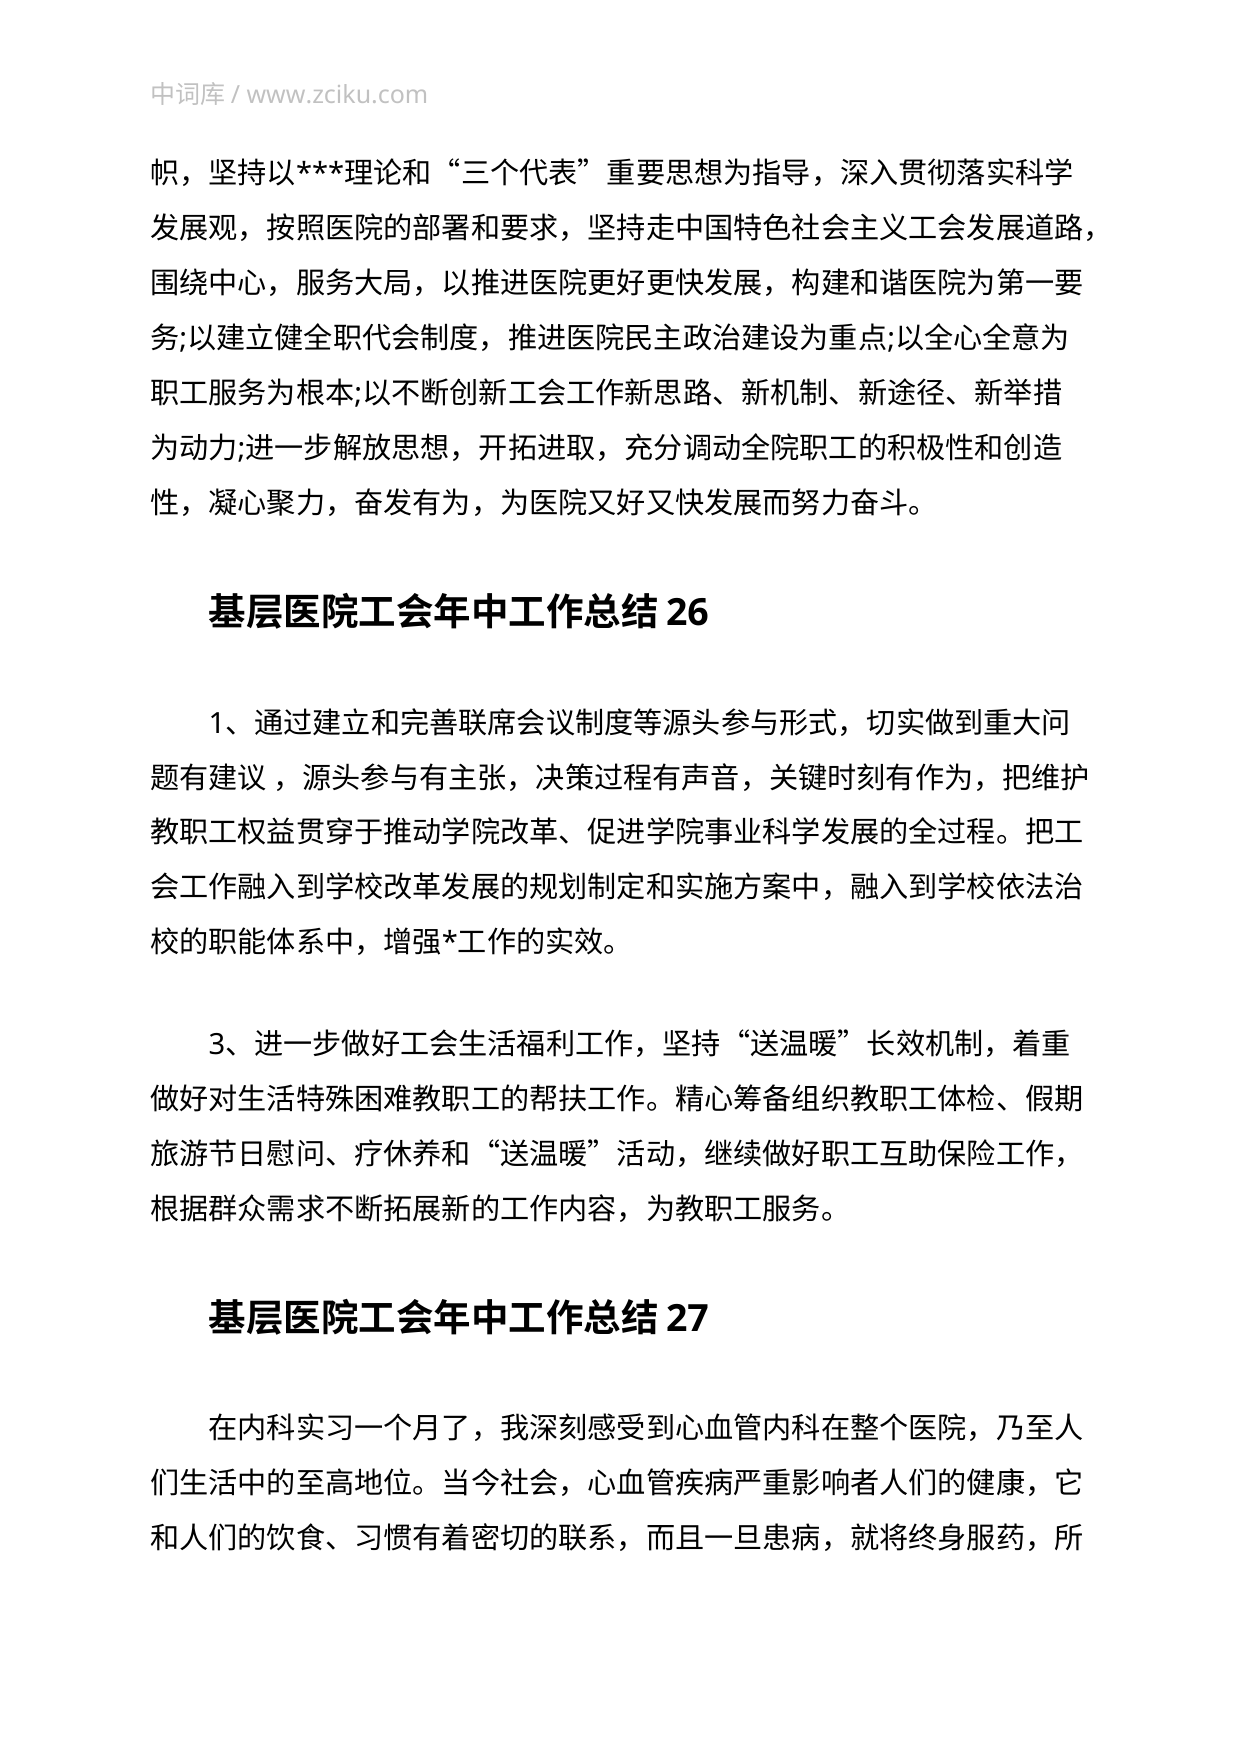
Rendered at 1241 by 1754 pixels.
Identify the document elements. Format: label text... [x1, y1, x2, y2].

text 基层医院工会年中工作总结26 [150, 582, 1090, 636]
text 基层医院工会年中工作总结27 [150, 1287, 1090, 1342]
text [150, 150, 1090, 522]
text 3、进一步做好工会生活福利工作，坚持“送温暖”长效机制，着重做好对生活特殊困难教职工的帮扶工作。精心筹备组织教职工体检、假期旅游节日慰问、疗休养和“送温暖”活动，继续做好职工互助保险工作，根据群众需求不断拓展新的工作内容，为教职工服务。 [150, 1021, 1090, 1228]
text 1、通过建立和完善联席会议制度等源头参与形式，切实做到重大问题有建议 ，源头参与有主张，决策过程有声音，关键时刻有作为，把维护教职工权益贯穿于推动学院改革、促进学院事业科学发展的全过程。把工会工作融入到学校改革发展的规划制定和实施方案中，融入到学校依法治校的职能体系中，增强*工作的实效。 [150, 699, 1090, 961]
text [150, 1405, 1090, 1557]
